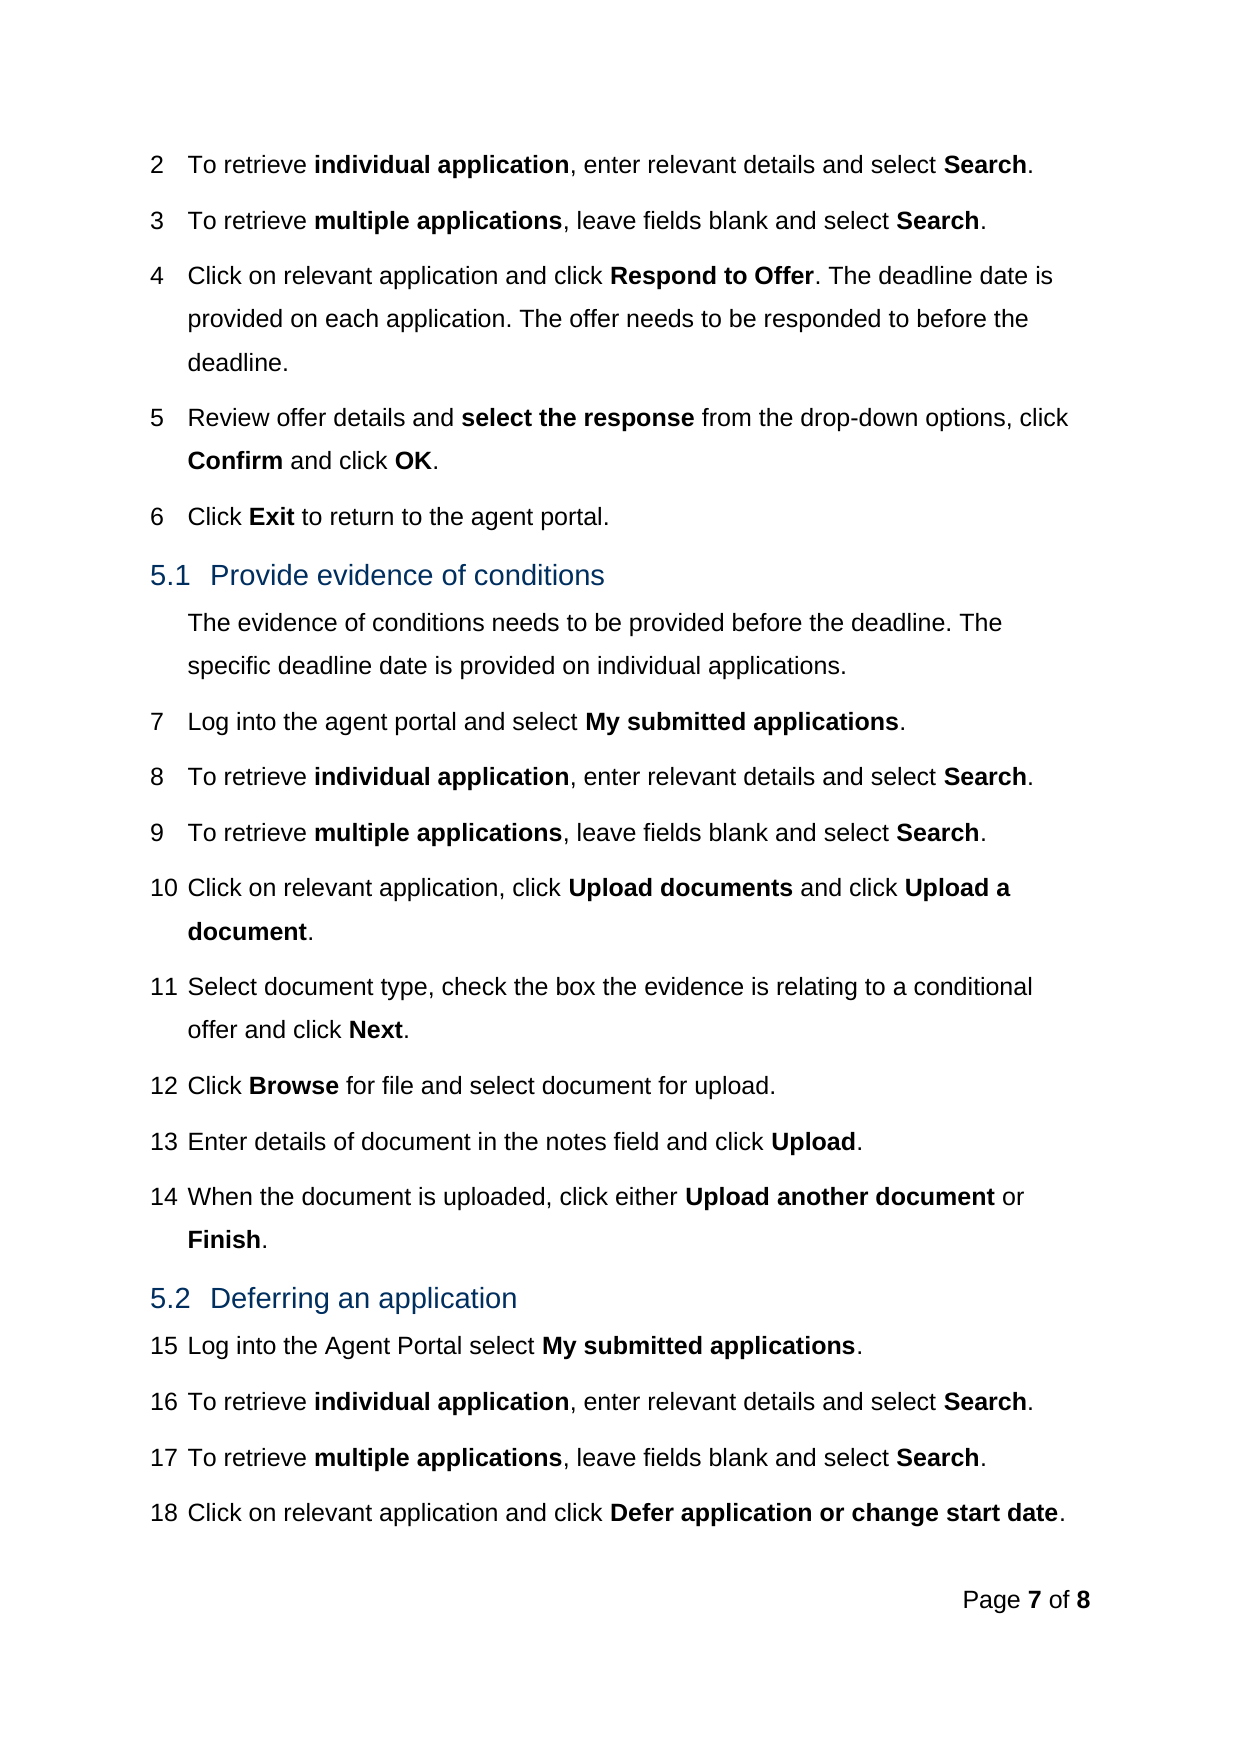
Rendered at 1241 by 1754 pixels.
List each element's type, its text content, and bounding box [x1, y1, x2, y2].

list Click Browse for file and select document for upload. [150, 1071, 1090, 1100]
list Log into the Agent Portal select My submitted applications. [150, 1331, 1090, 1360]
list To retrieve individual application, enter relevant details and select Search. [150, 150, 1090, 179]
list Enter details of document in the notes field and click Upload. [150, 1127, 1090, 1155]
list To retrieve individual application, enter relevant details and select Search. [150, 1387, 1090, 1416]
list Click on relevant application, click Upload documents and click Upload a document. [150, 873, 1090, 945]
list To retrieve multiple applications, leave fields blank and select Search. [150, 818, 1090, 847]
subtitle Provide evidence of conditions [150, 557, 1090, 591]
list To retrieve multiple applications, leave fields blank and select Search. [150, 1442, 1090, 1471]
list Click on relevant application and click Defer application or change start date. [150, 1498, 1090, 1527]
list Click on relevant application and click Respond to Offer. The deadline date is provided on each application. The offer needs to be responded to before the deadline. [150, 261, 1090, 376]
subtitle Deferring an application [150, 1281, 1090, 1314]
list The evidence of conditions needs to be provided before the deadline. The specific deadline date is provided on individual applications. [187, 608, 1090, 680]
list Click Exit to return to the agent portal. [150, 502, 1090, 531]
list When the document is uploaded, click either Upload another document or Finish. [150, 1182, 1090, 1254]
list To retrieve individual application, enter relevant details and select Search. [150, 762, 1090, 791]
list Log into the agent portal and select My submitted applications. [150, 707, 1090, 735]
list To retrieve multiple applications, leave fields blank and select Search. [150, 206, 1090, 234]
list Review offer details and select the response from the drop-down options, click Confirm and click OK. [150, 403, 1090, 475]
list Select document type, check the box the evidence is relating to a conditional offer and click Next. [150, 972, 1090, 1044]
